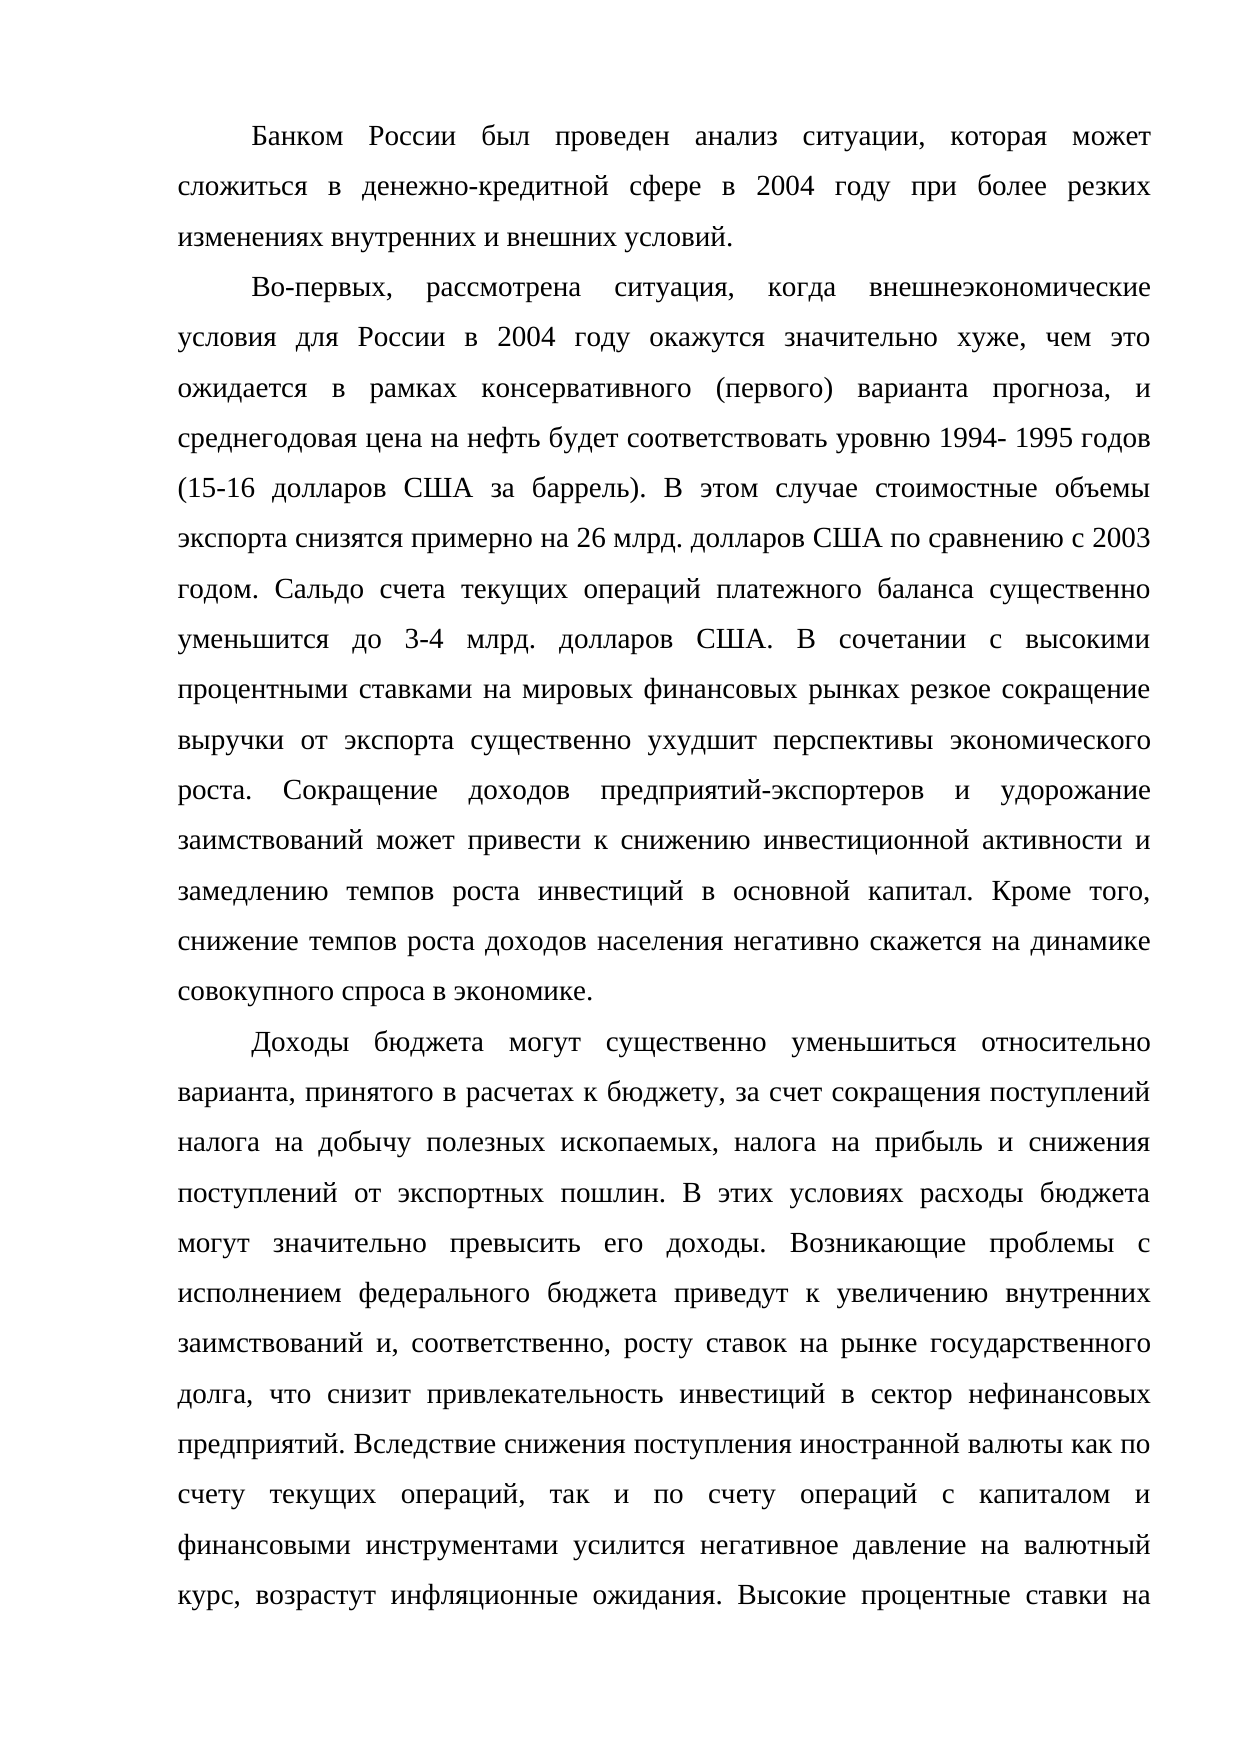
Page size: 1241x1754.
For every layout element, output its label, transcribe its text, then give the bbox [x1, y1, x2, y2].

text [177, 1024, 1152, 1611]
text Банком России был проведен анализ ситуации, которая может сложиться в денежно-кредитной сфере в 2004 году при более резких изменениях внутренних и внешних условий. [177, 118, 1152, 252]
text Во-первых, рассмотрена ситуация, когда внешнеэкономические условия для России в 2004 году окажутся значительно хуже, чем это ожидается в рамках консервативного (первого) варианта прогноза, и среднегодовая цена на нефть будет соответствовать уровню 1994- 1995 годов (15-16 долларов США за баррель). В этом случае стоимостные объемы экспорта снизятся примерно на 26 млрд. долларов США по сравнению с 2003 годом. Сальдо счета текущих операций платежного баланса существенно уменьшится до 3-4 млрд. долларов США. В сочетании с высокими процентными ставками на мировых финансовых рынках резкое сокращение выручки от экспорта существенно ухудшит перспективы экономического роста. Сокращение доходов предприятий-экспортеров и удорожание заимствований может привести к снижению инвестиционной активности и замедлению темпов роста инвестиций в основной капитал. Кроме того, снижение темпов роста доходов населения негативно скажется на динамике совокупного спроса в экономике. [177, 269, 1152, 1007]
